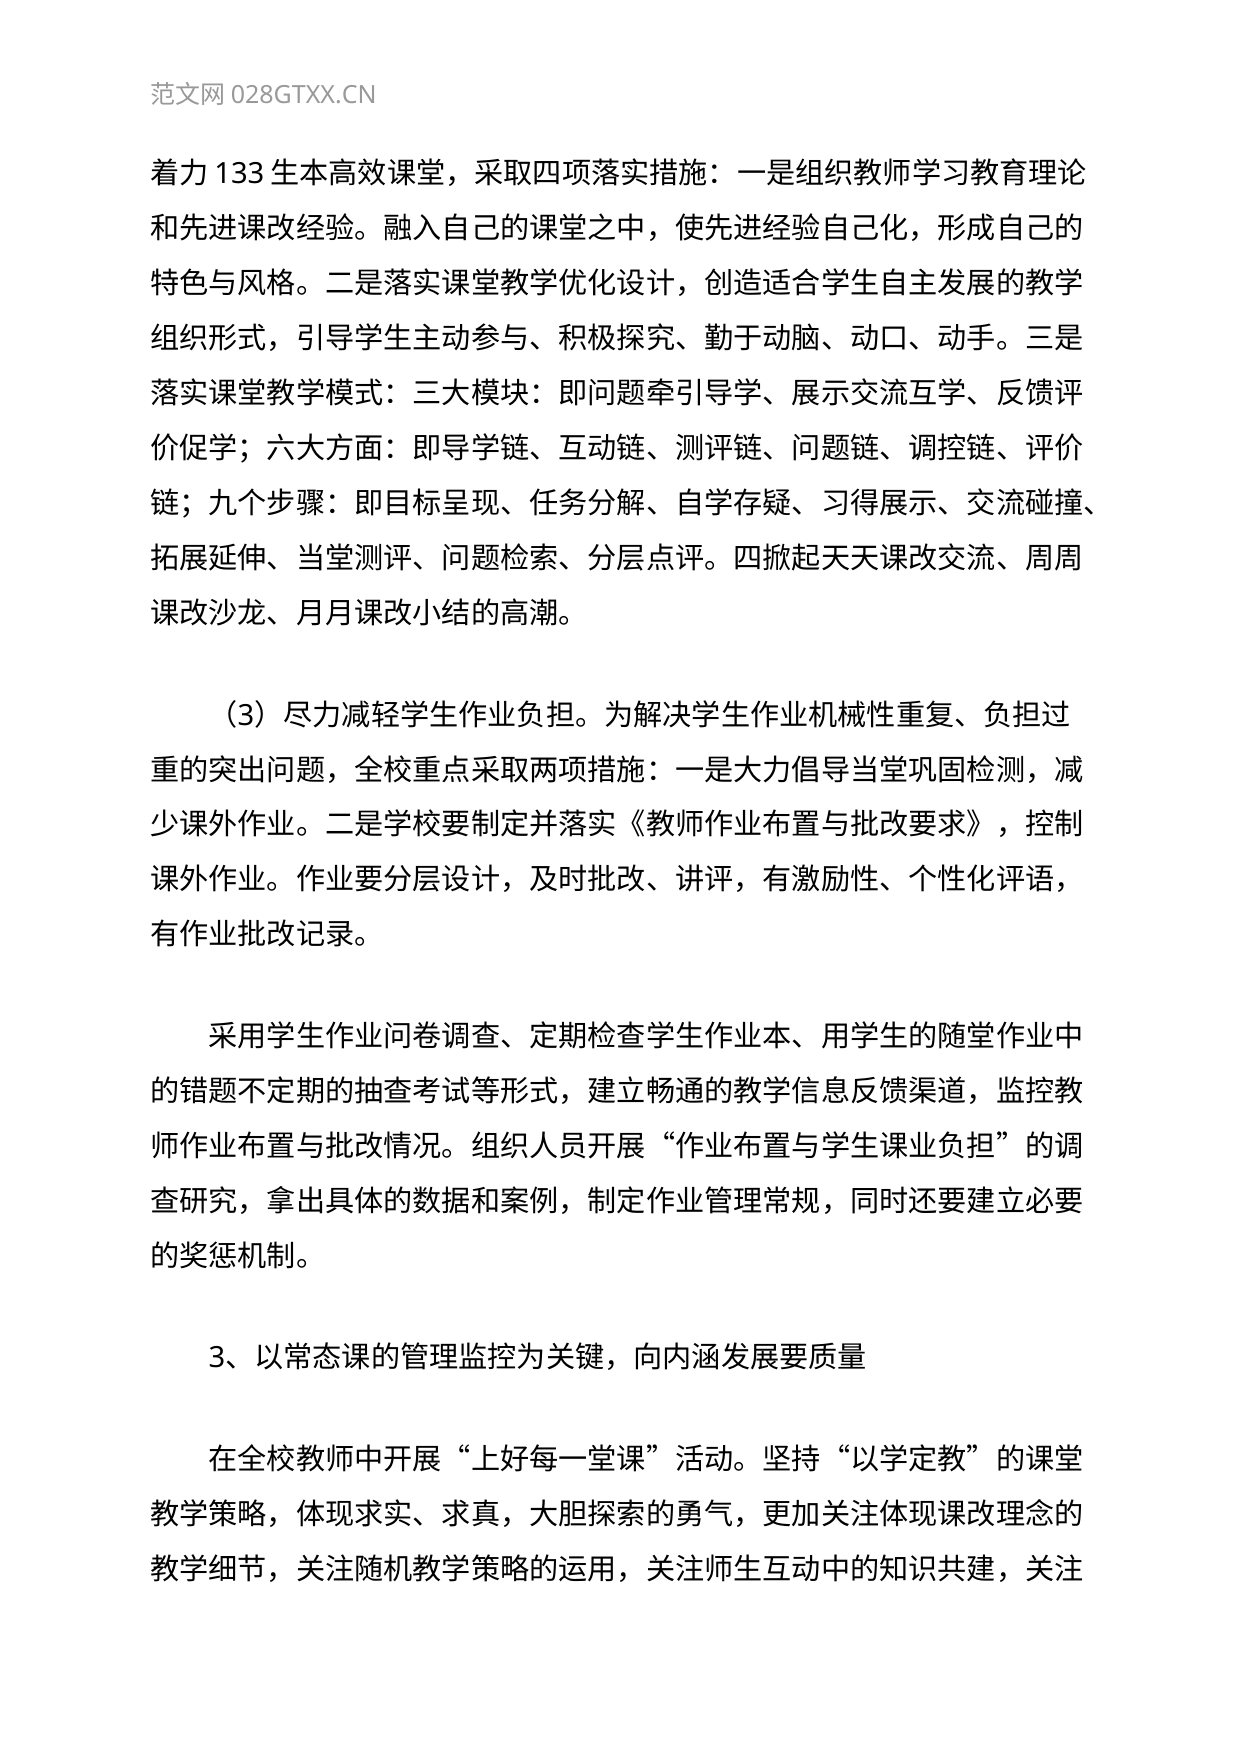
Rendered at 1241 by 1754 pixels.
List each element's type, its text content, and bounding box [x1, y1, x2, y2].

text 3、以常态课的管理监控为关键，向内涵发展要质量 [150, 1334, 1090, 1376]
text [150, 1436, 1090, 1588]
text 采用学生作业问卷调查、定期检查学生作业本、用学生的随堂作业中的错题不定期的抽查考试等形式，建立畅通的教学信息反馈渠道，监控教师作业布置与批改情况。组织人员开展“作业布置与学生课业负担”的调查研究，拿出具体的数据和案例，制定作业管理常规，同时还要建立必要的奖惩机制。 [150, 1012, 1090, 1274]
text （3）尽力减轻学生作业负担。为解决学生作业机械性重复、负担过重的突出问题，全校重点采取两项措施：一是大力倡导当堂巩固检测，减少课外作业。二是学校要制定并落实《教师作业布置与批改要求》，控制课外作业。作业要分层设计，及时批改、讲评，有激励性、个性化评语，有作业批改记录。 [150, 691, 1090, 953]
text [150, 150, 1090, 632]
